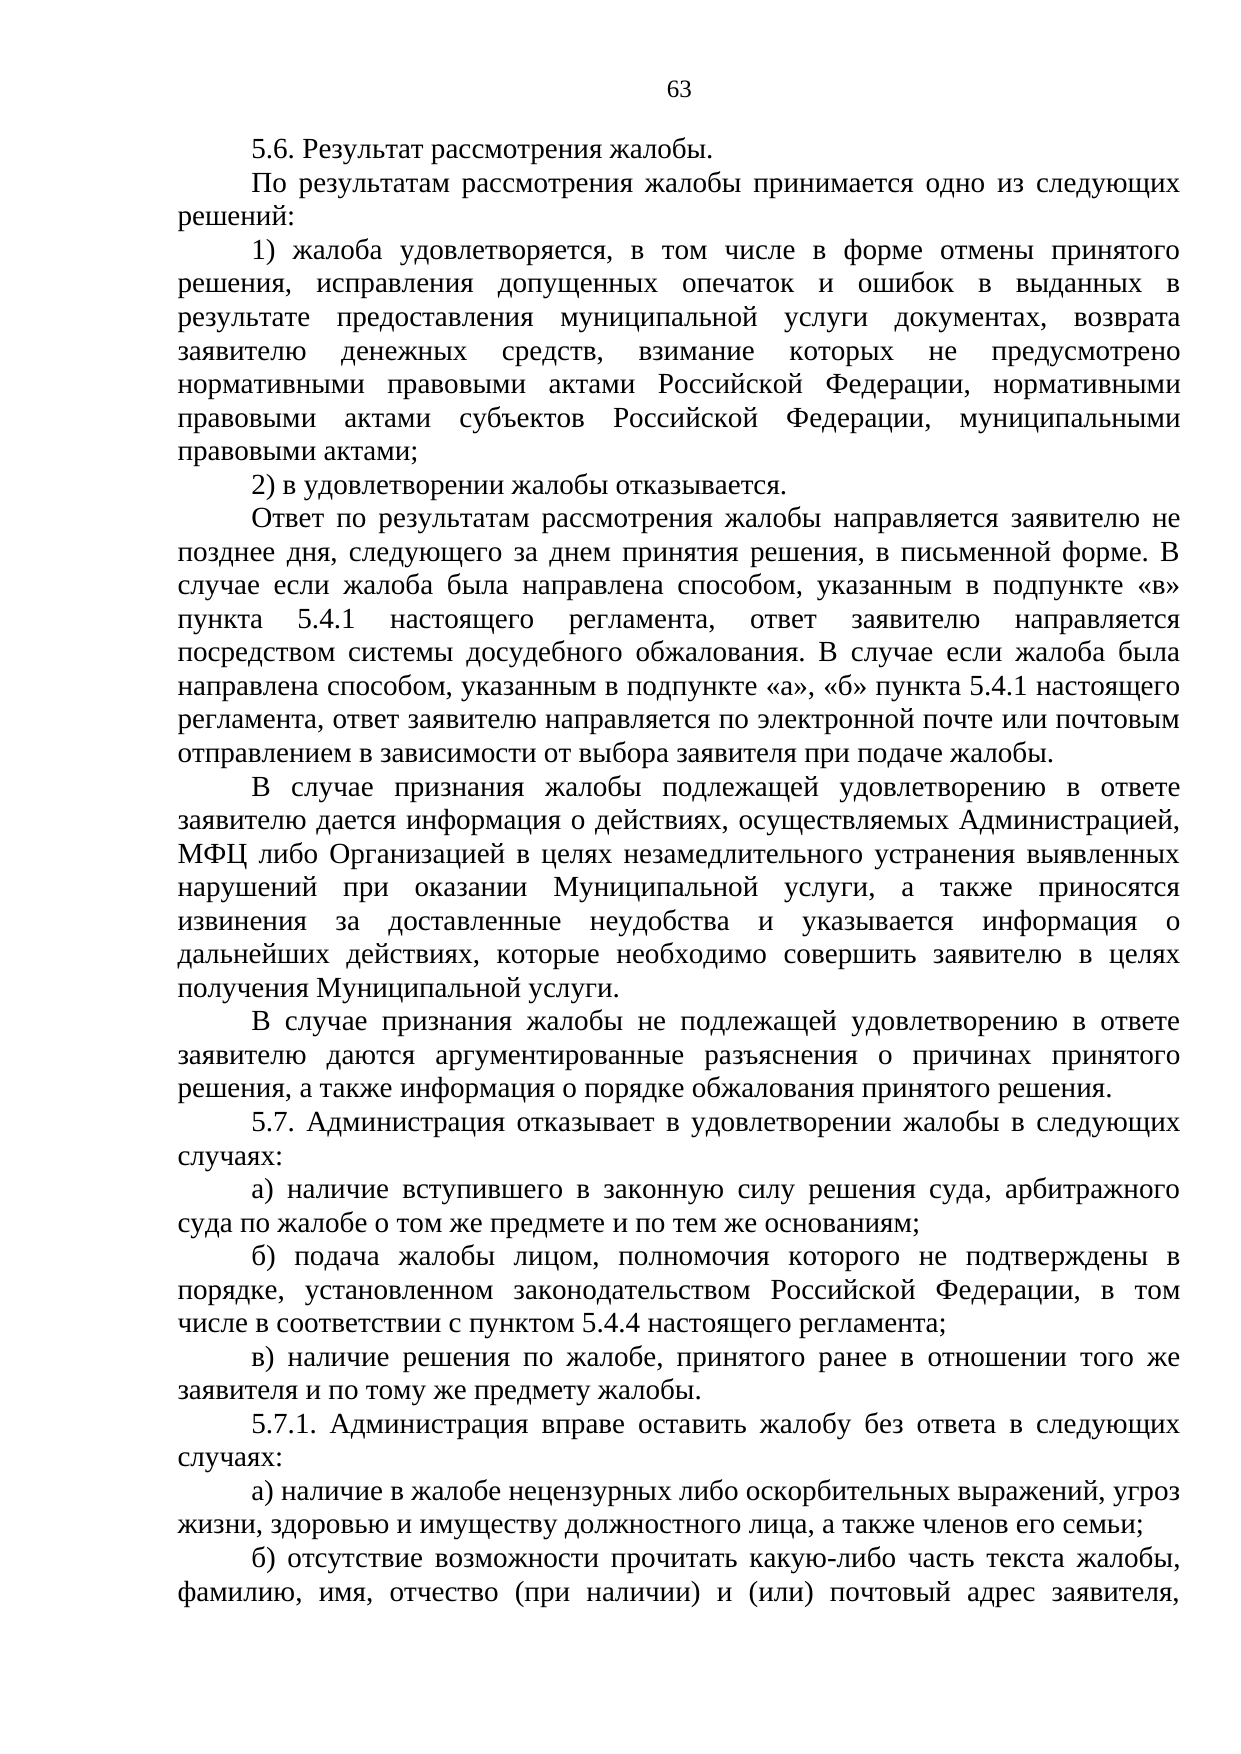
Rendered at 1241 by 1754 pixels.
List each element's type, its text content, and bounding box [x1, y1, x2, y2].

text 5.6. Результат рассмотрения жалобы. [177, 131, 1181, 165]
text б) подача жалобы лицом, полномочия которого не подтверждены в порядке, установленном законодательством Российской Федерации, в том числе в соответствии с пунктом 5.4.4 настоящего регламента; [177, 1238, 1181, 1339]
text а) наличие в жалобе нецензурных либо оскорбительных выражений, угроз жизни, здоровью и имуществу должностного лица, а также членов его семьи; [177, 1473, 1181, 1540]
text 1) жалоба удовлетворяется, в том числе в форме отмены принятого решения, исправления допущенных опечаток и ошибок в выданных в результате предоставления муниципальной услуги документах, возврата заявителю денежных средств, взимание которых не предусмотрено нормативными правовыми актами Российской Федерации, нормативными правовыми актами субъектов Российской Федерации, муниципальными правовыми актами; [177, 232, 1181, 467]
text 5.7. Администрация отказывает в удовлетворении жалобы в следующих случаях: [177, 1104, 1181, 1171]
text 2) в удовлетворении жалобы отказывается. [177, 467, 1181, 500]
text в) наличие решения по жалобе, принятого ранее в отношении того же заявителя и по тому же предмету жалобы. [177, 1339, 1181, 1406]
text По результатам рассмотрения жалобы принимается одно из следующих решений: [177, 165, 1181, 232]
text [177, 1540, 1181, 1607]
text а) наличие вступившего в законную силу решения суда, арбитражного суда по жалобе о том же предмете и по тем же основаниям; [177, 1171, 1181, 1238]
text Ответ по результатам рассмотрения жалобы направляется заявителю не позднее дня, следующего за днем принятия решения, в письменной форме. В случае если жалоба была направлена способом, указанным в подпункте «в» пункта 5.4.1 настоящего регламента, ответ заявителю направляется посредством системы досудебного обжалования. В случае если жалоба была направлена способом, указанным в подпункте «а», «б» пункта 5.4.1 настоящего регламента, ответ заявителю направляется по электронной почте или почтовым отправлением в зависимости от выбора заявителя при подаче жалобы. [177, 500, 1181, 769]
text В случае признания жалобы не подлежащей удовлетворению в ответе заявителю даются аргументированные разъяснения о причинах принятого решения, а также информация о порядке обжалования принятого решения. [177, 1003, 1181, 1104]
text В случае признания жалобы подлежащей удовлетворению в ответе заявителю дается информация о действиях, осуществляемых Администрацией, МФЦ либо Организацией в целях незамедлительного устранения выявленных нарушений при оказании Муниципальной услуги, а также приносятся извинения за доставленные неудобства и указывается информация о дальнейших действиях, которые необходимо совершить заявителю в целях получения Муниципальной услуги. [177, 769, 1181, 1003]
text 5.7.1. Администрация вправе оставить жалобу без ответа в следующих случаях: [177, 1406, 1181, 1473]
